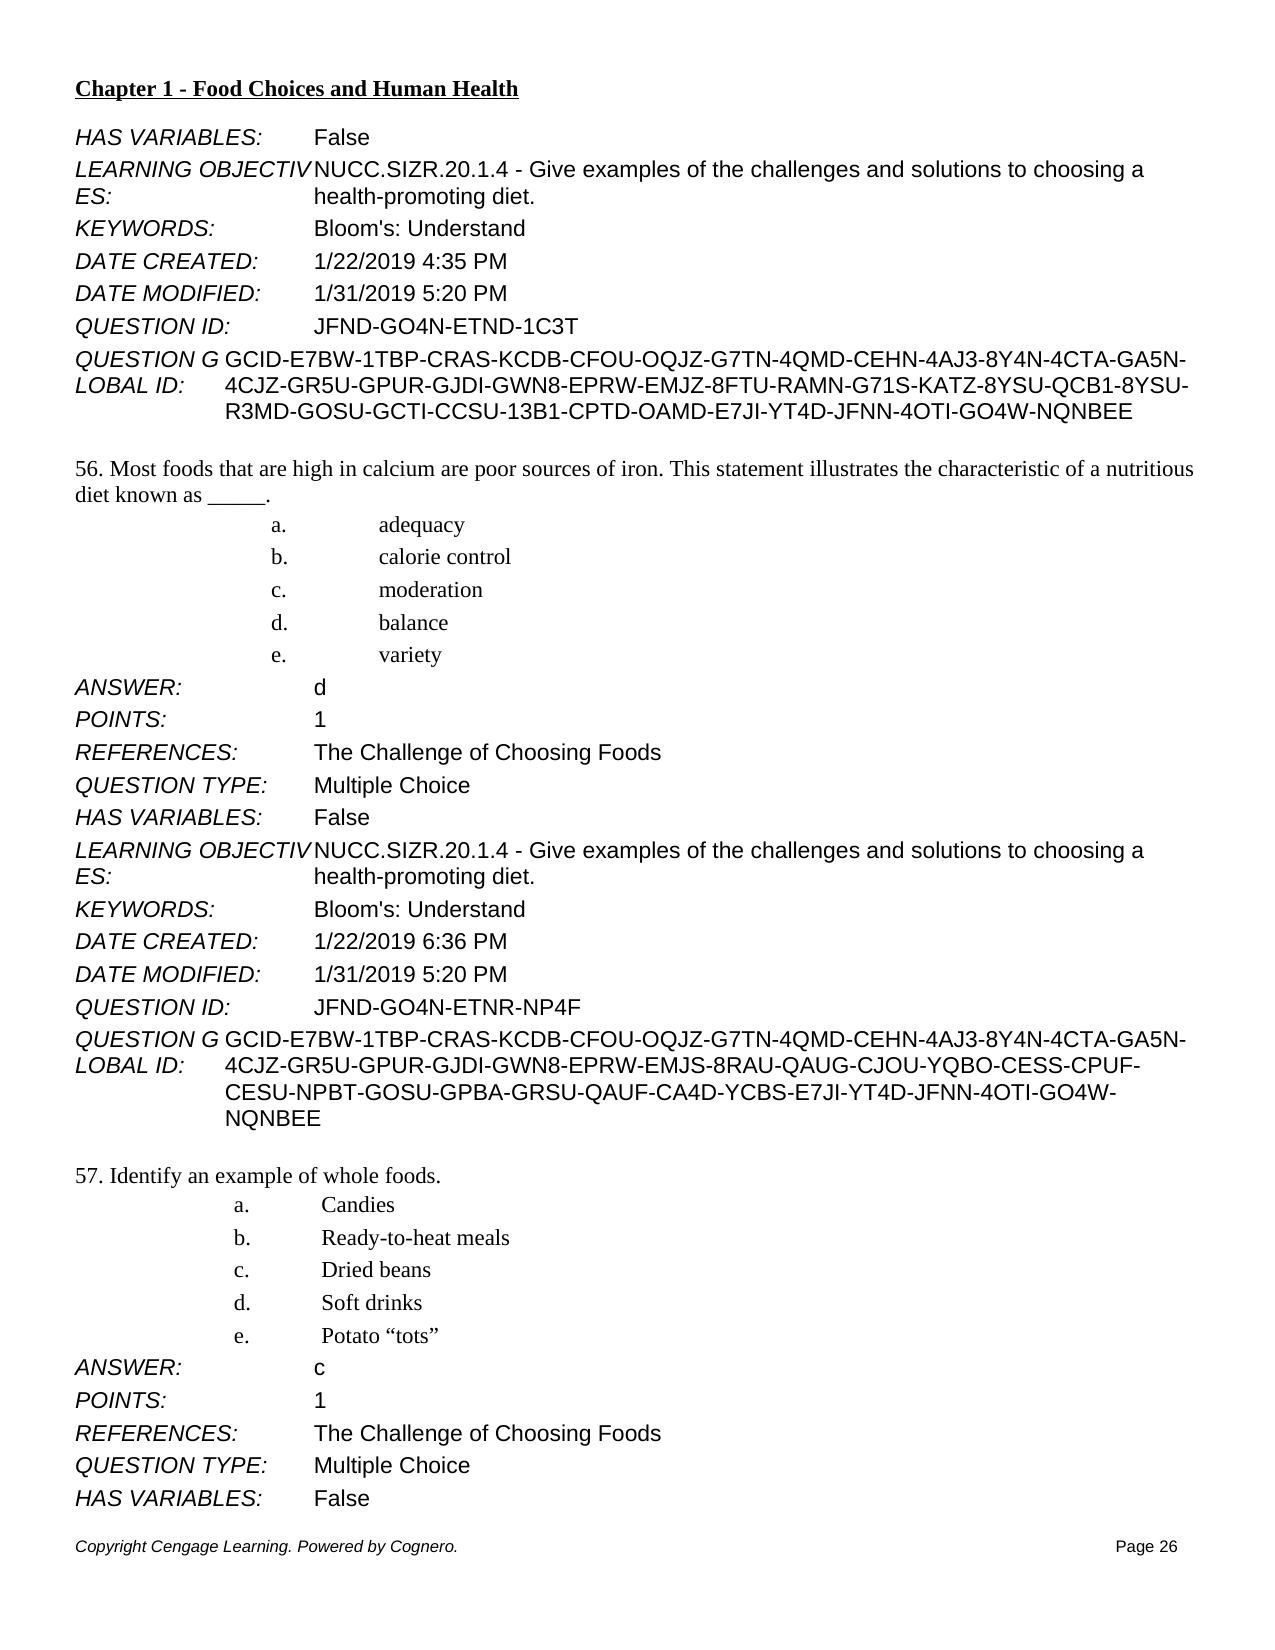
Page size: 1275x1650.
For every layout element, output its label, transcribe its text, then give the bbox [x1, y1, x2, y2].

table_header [75, 1162, 1200, 1514]
table_header 56. Most foods that are high in calcium are poor sources of iron. This statement illustrates the characteristic of a nutritious diet known as _____. [75, 455, 1200, 1135]
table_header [75, 121, 1200, 428]
